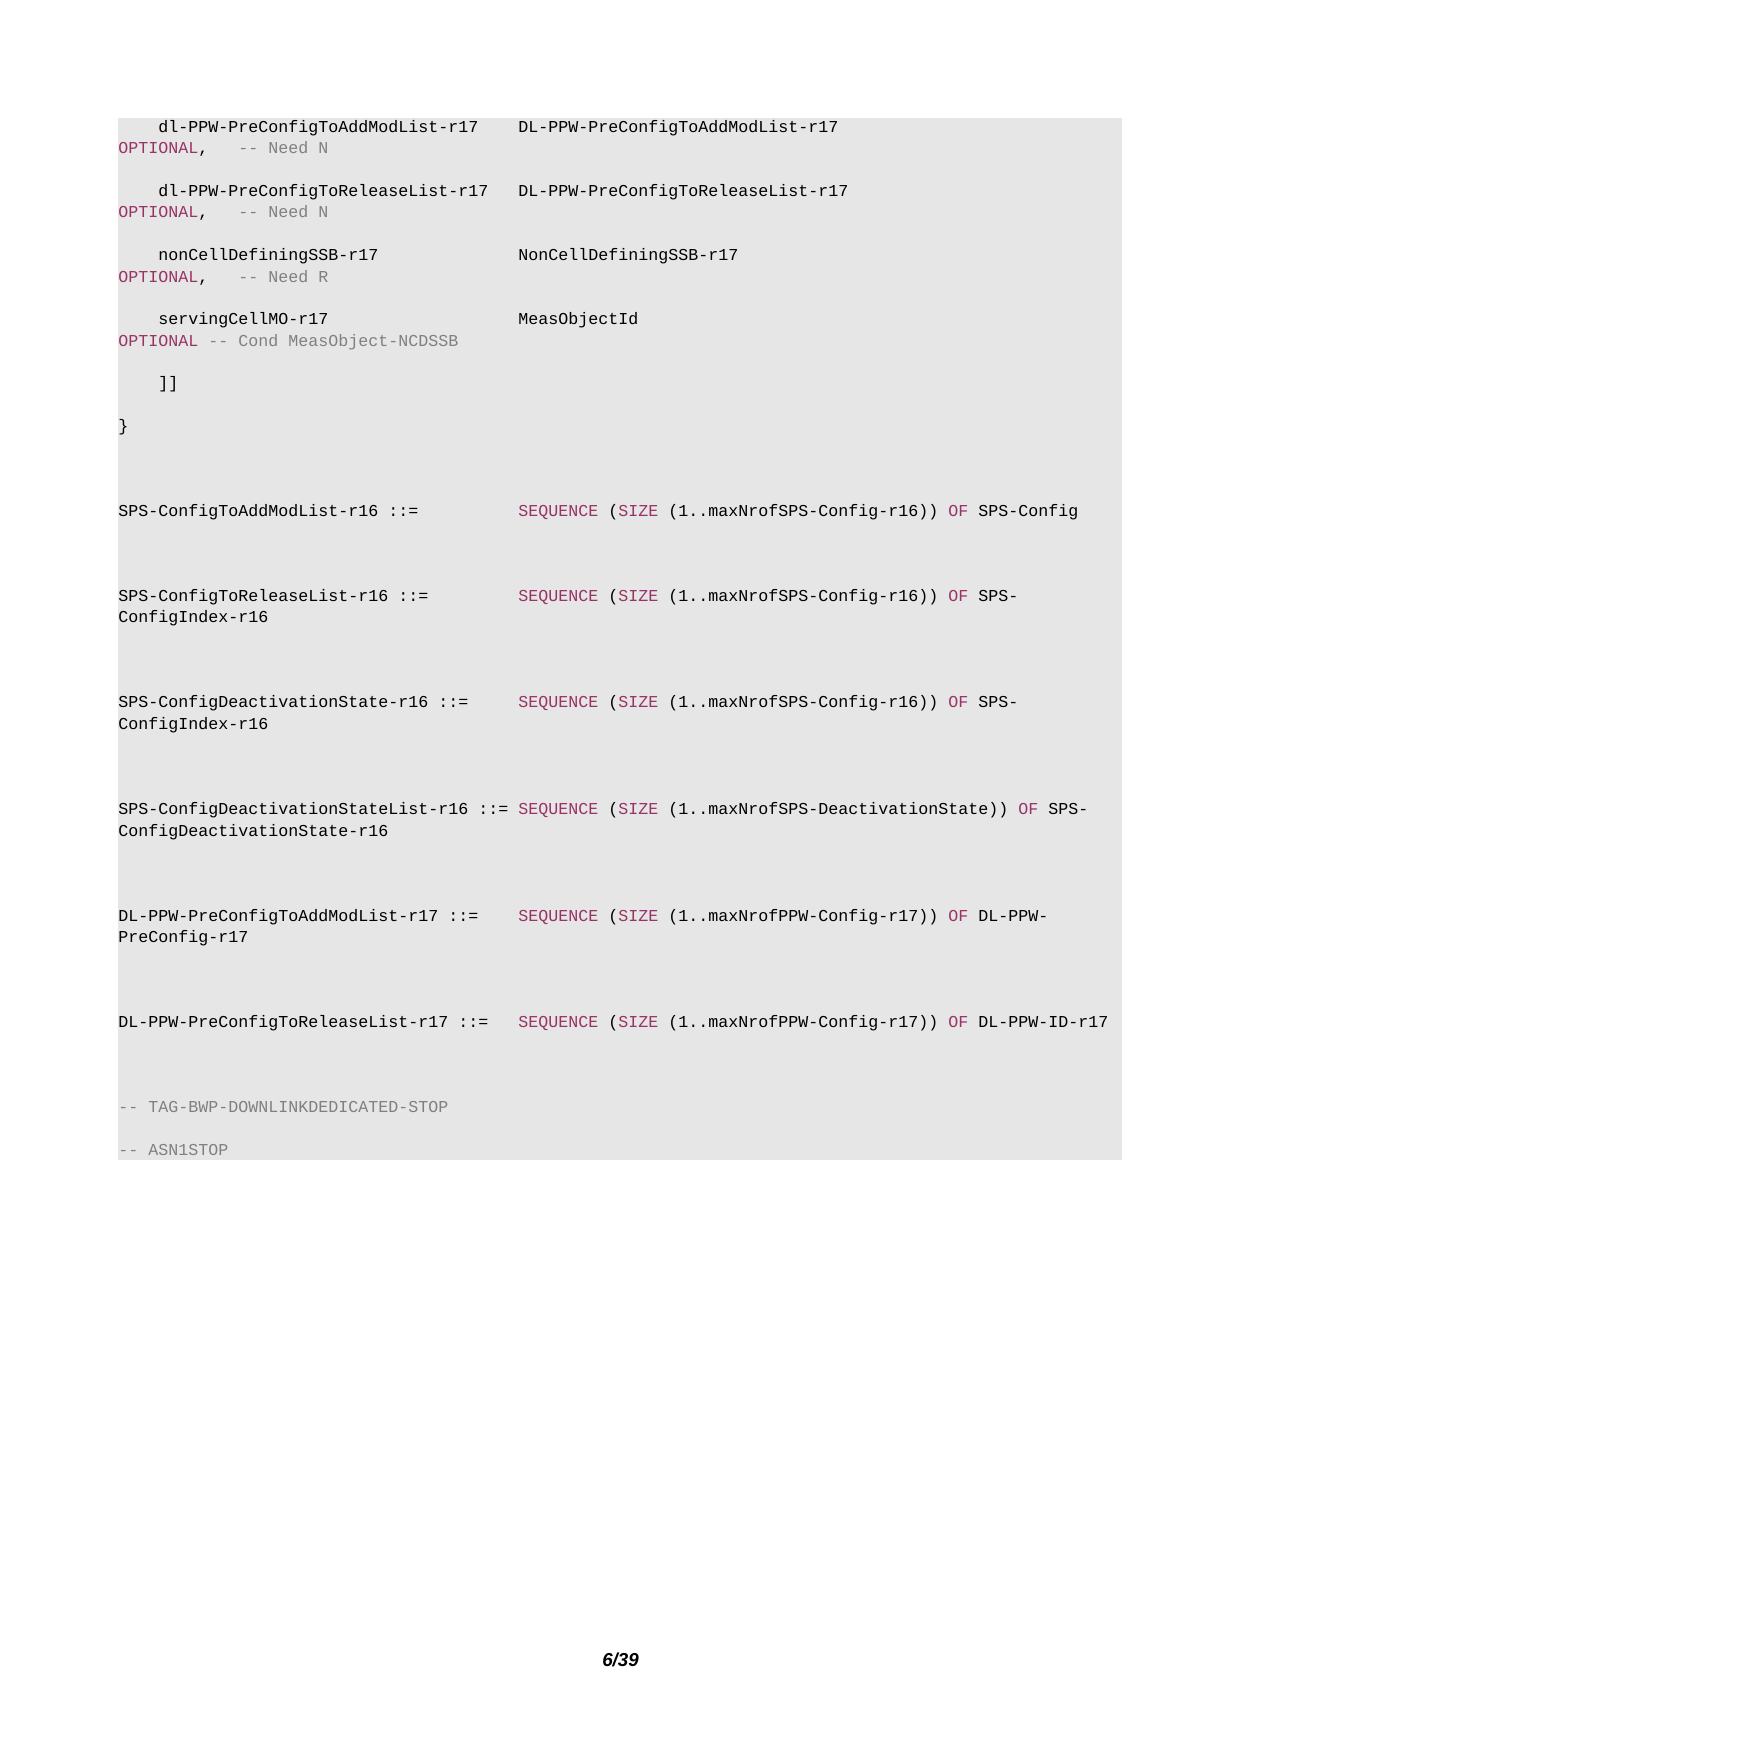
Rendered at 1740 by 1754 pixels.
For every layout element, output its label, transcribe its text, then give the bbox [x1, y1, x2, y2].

text SPS-ConfigToReleaseList-r16 ::= SEQUENCE (SIZE (1..maxNrofSPS-Config-r16)) OF SPS-ConfigIndex-r16 [118, 587, 1122, 628]
text DL-PPW-PreConfigToAddModList-r17 ::= SEQUENCE (SIZE (1..maxNrofPPW-Config-r17)) OF DL-PPW-PreConfig-r17 [118, 907, 1122, 948]
text servingCellMO-r17 MeasObjectId OPTIONAL -- Cond MeasObject-NCDSSB [118, 311, 1122, 351]
text dl-PPW-PreConfigToReleaseList-r17 DL-PPW-PreConfigToReleaseList-r17 OPTIONAL, -- Need N [118, 182, 1122, 223]
text ]] [118, 375, 1122, 394]
text nonCellDefiningSSB-r17 NonCellDefiningSSB-r17 OPTIONAL, -- Need R [118, 246, 1122, 287]
text -- ASN1STOP [118, 1141, 1122, 1160]
text SPS-ConfigDeactivationStateList-r16 ::= SEQUENCE (SIZE (1..maxNrofSPS-DeactivationState)) OF SPS-ConfigDeactivationState-r16 [118, 801, 1122, 841]
text } [118, 417, 1122, 436]
text SPS-ConfigDeactivationState-r16 ::= SEQUENCE (SIZE (1..maxNrofSPS-Config-r16)) OF SPS-ConfigIndex-r16 [118, 694, 1122, 734]
text DL-PPW-PreConfigToReleaseList-r17 ::= SEQUENCE (SIZE (1..maxNrofPPW-Config-r17)) OF DL-PPW-ID-r17 [118, 1014, 1122, 1033]
text SPS-ConfigToAddModList-r16 ::= SEQUENCE (SIZE (1..maxNrofSPS-Config-r16)) OF SPS-Config [118, 502, 1122, 521]
text dl-PPW-PreConfigToAddModList-r17 DL-PPW-PreConfigToAddModList-r17 OPTIONAL, -- Need N [118, 118, 1122, 159]
text -- TAG-BWP-DOWNLINKDEDICATED-STOP [118, 1099, 1122, 1118]
